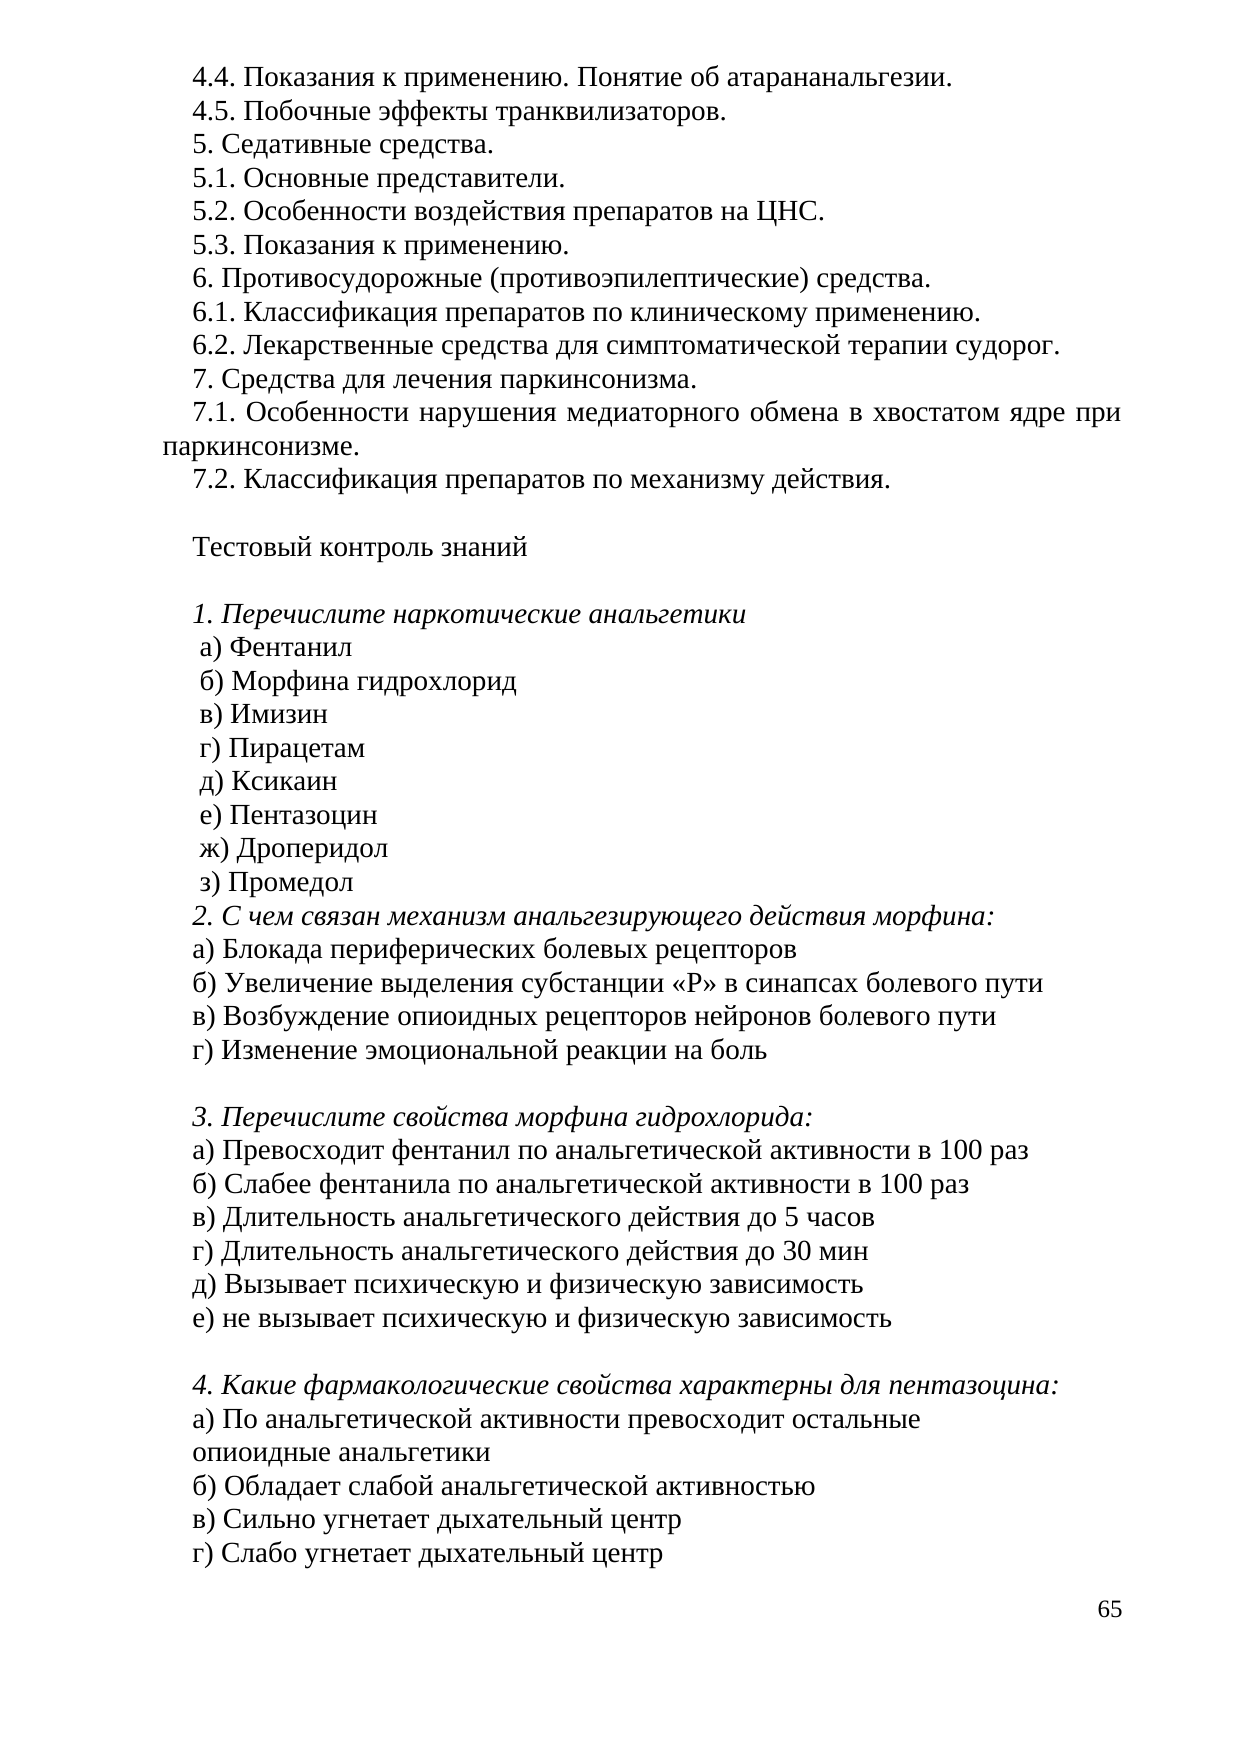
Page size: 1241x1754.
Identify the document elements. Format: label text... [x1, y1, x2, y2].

text 6.1. Классификация препаратов по клиническому применению. [162, 294, 1122, 327]
text а) Фентанил [162, 629, 1122, 663]
text д) Вызывает психическую и физическую зависимость [162, 1267, 1122, 1300]
text 5. Седативные средства. [162, 126, 1122, 160]
text 5.3. Показания к применению. [162, 227, 1122, 260]
text а) Превосходит фентанил по анальгетической активности в 100 раз [162, 1132, 1122, 1166]
text в) Возбуждение опиоидных рецепторов нейронов болевого пути [162, 998, 1122, 1032]
text в) Длительность анальгетического действия до 5 часов [162, 1199, 1122, 1233]
text 5.2. Особенности воздействия препаратов на ЦНС. [162, 193, 1122, 227]
text 6. Противосудорожные (противоэпилептические) средства. [162, 260, 1122, 294]
text б) Обладает слабой анальгетической активностью [162, 1468, 1122, 1501]
text 7. Средства для лечения паркинсонизма. [162, 361, 1122, 394]
text е) Пентазоцин [162, 797, 1122, 831]
text 7.1. Особенности нарушения медиаторного обмена в хвостатом ядре при паркинсонизме. [162, 394, 1122, 462]
text 5.1. Основные представители. [162, 160, 1122, 193]
text а) По анальгетической активности превосходит остальные [162, 1401, 1122, 1434]
text е) не вызывает психическую и физическую зависимость [162, 1300, 1122, 1334]
text б) Слабее фентанила по анальгетической активности в 100 раз [162, 1166, 1122, 1199]
text а) Блокада периферических болевых рецепторов [162, 931, 1122, 965]
text г) Изменение эмоциональной реакции на боль [162, 1032, 1122, 1065]
text з) Промедол [162, 864, 1122, 898]
text г) Слабо угнетает дыхательный центр [162, 1535, 1122, 1568]
text 7.2. Классификация препаратов по механизму действия. [162, 462, 1122, 495]
text б) Увеличение выделения субстанции «Р» в синапсах болевого пути [162, 965, 1122, 998]
text ж) Дроперидол [162, 831, 1122, 864]
text 4. Какие фармакологические свойства характерны для пентазоцина: [162, 1367, 1122, 1401]
text в) Сильно угнетает дыхательный центр [162, 1501, 1122, 1535]
text б) Морфина гидрохлорид [162, 663, 1122, 696]
text 6.2. Лекарственные средства для симптоматической терапии судорог. [162, 327, 1122, 361]
text д) Ксикаин [162, 763, 1122, 797]
text опиоидные анальгетики [162, 1434, 1122, 1468]
text 3. Перечислите свойства морфина гидрохлорида: [162, 1099, 1122, 1132]
text 2. С чем связан механизм анальгезирующего действия морфина: [162, 898, 1122, 931]
text г) Длительность анальгетического действия до 30 мин [162, 1233, 1122, 1267]
text г) Пирацетам [162, 730, 1122, 763]
text 1. Перечислите наркотические анальгетики [162, 596, 1122, 629]
text в) Имизин [162, 696, 1122, 730]
text Тестовый контроль знаний [162, 529, 1122, 562]
text 4.4. Показания к применению. Понятие об атарананальгезии. [162, 59, 1122, 93]
text 4.5. Побочные эффекты транквилизаторов. [162, 93, 1122, 126]
